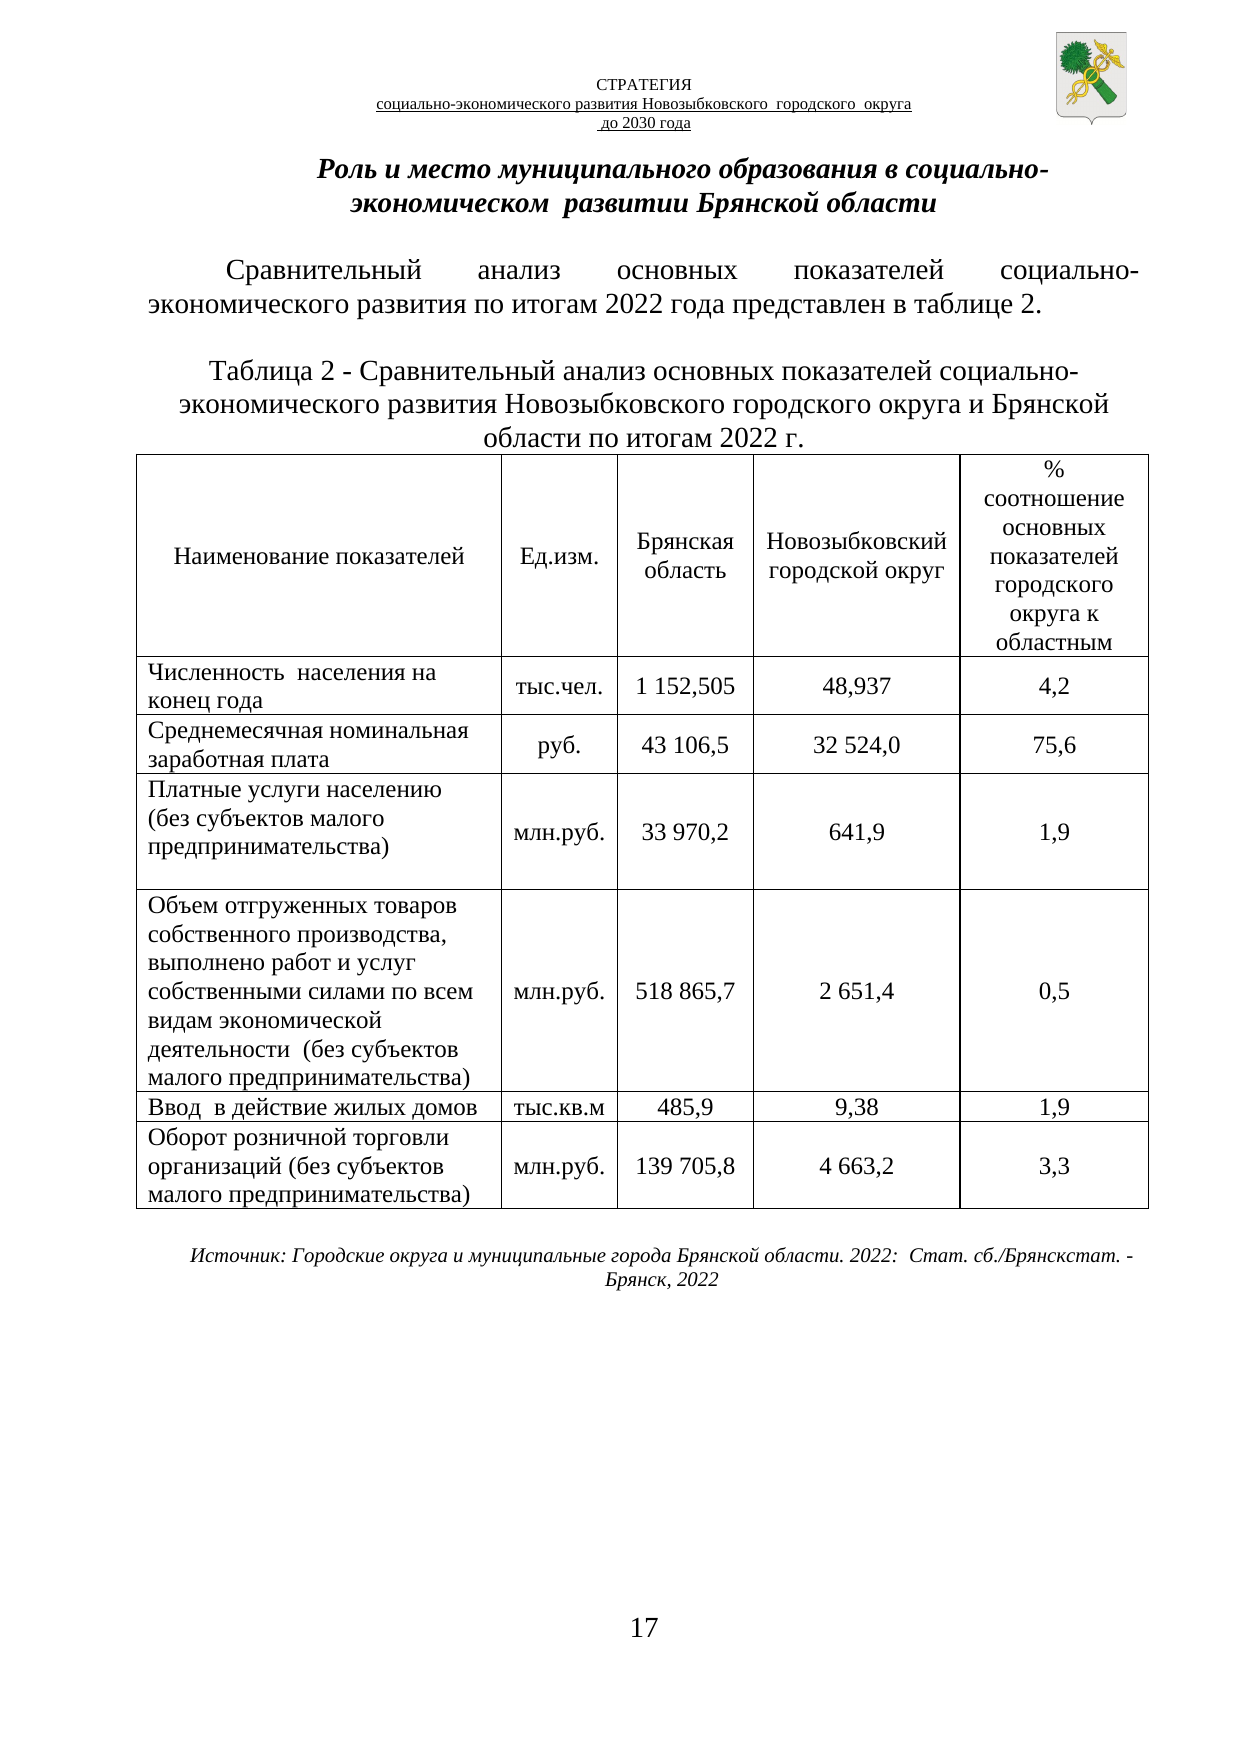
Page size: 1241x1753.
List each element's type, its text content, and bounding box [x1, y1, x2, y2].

table_cell 1,9 [961, 774, 1148, 889]
text Таблица 2 - Сравнительный анализ основных показателей социально- экономического развития Новозыбковского городского округа и Брянской области по итогам 2022 г. [148, 353, 1140, 453]
table_cell 3,3 [961, 1122, 1148, 1208]
table_cell тыс.кв.м [502, 1092, 617, 1121]
table_header Новозыбковский городской округ [754, 455, 959, 656]
picture [1056, 32, 1127, 125]
table_cell Среднемесячная номинальная заработная плата [137, 715, 501, 773]
table_cell 33 970,2 [618, 774, 753, 889]
table_cell 518 865,7 [618, 890, 753, 1091]
table_cell млн.руб. [502, 890, 617, 1091]
text Сравнительный анализ основных показателей социально- экономического развития по итогам 2022 года представлен в таблице 2. [148, 252, 1140, 319]
table_header Наименование показателей [137, 455, 501, 656]
table_cell 1,9 [961, 1092, 1148, 1121]
table_cell Ввод в действие жилых домов [137, 1092, 501, 1121]
table_cell 9,38 [754, 1092, 959, 1121]
table_cell 75,6 [961, 715, 1148, 773]
table_cell 1 152,505 [618, 657, 753, 714]
table_header Ед.изм. [502, 455, 617, 656]
table_cell 2 651,4 [754, 890, 959, 1091]
table_cell 139 705,8 [618, 1122, 753, 1208]
table_cell 641,9 [754, 774, 959, 889]
table_header Брянская область [618, 455, 753, 656]
table_cell руб. [502, 715, 617, 773]
table_cell Объем отгруженных товаров собственного производства, выполнено работ и услуг собственными силами по всем видам экономической деятельности (без субъектов малого предпринимательства) [137, 890, 501, 1091]
table_cell Оборот розничной торговли организаций (без субъектов малого предпринимательства) [137, 1122, 501, 1208]
text Роль и место муниципального образования в социально-экономическом развитии Брянской области [148, 152, 1140, 219]
table_cell Платные услуги населению (без субъектов малого предпринимательства) [137, 774, 501, 889]
table_cell 48,937 [754, 657, 959, 714]
table_cell 4,2 [961, 657, 1148, 714]
table_cell 0,5 [961, 890, 1148, 1091]
text Источник: Городские округа и муниципальные города Брянской области. 2022: Стат. сб./Брянскстат. - Брянск, 2022 [183, 1243, 1140, 1291]
table_header % соотношение основных показателей городского округа к областным [961, 455, 1148, 656]
table_cell 4 663,2 [754, 1122, 959, 1208]
table_cell Численность населения на конец года [137, 657, 501, 714]
table_cell тыс.чел. [502, 657, 617, 714]
table_cell 43 106,5 [618, 715, 753, 773]
table_cell 485,9 [618, 1092, 753, 1121]
table_cell млн.руб. [502, 1122, 617, 1208]
table_cell млн.руб. [502, 774, 617, 889]
table_cell 32 524,0 [754, 715, 959, 773]
